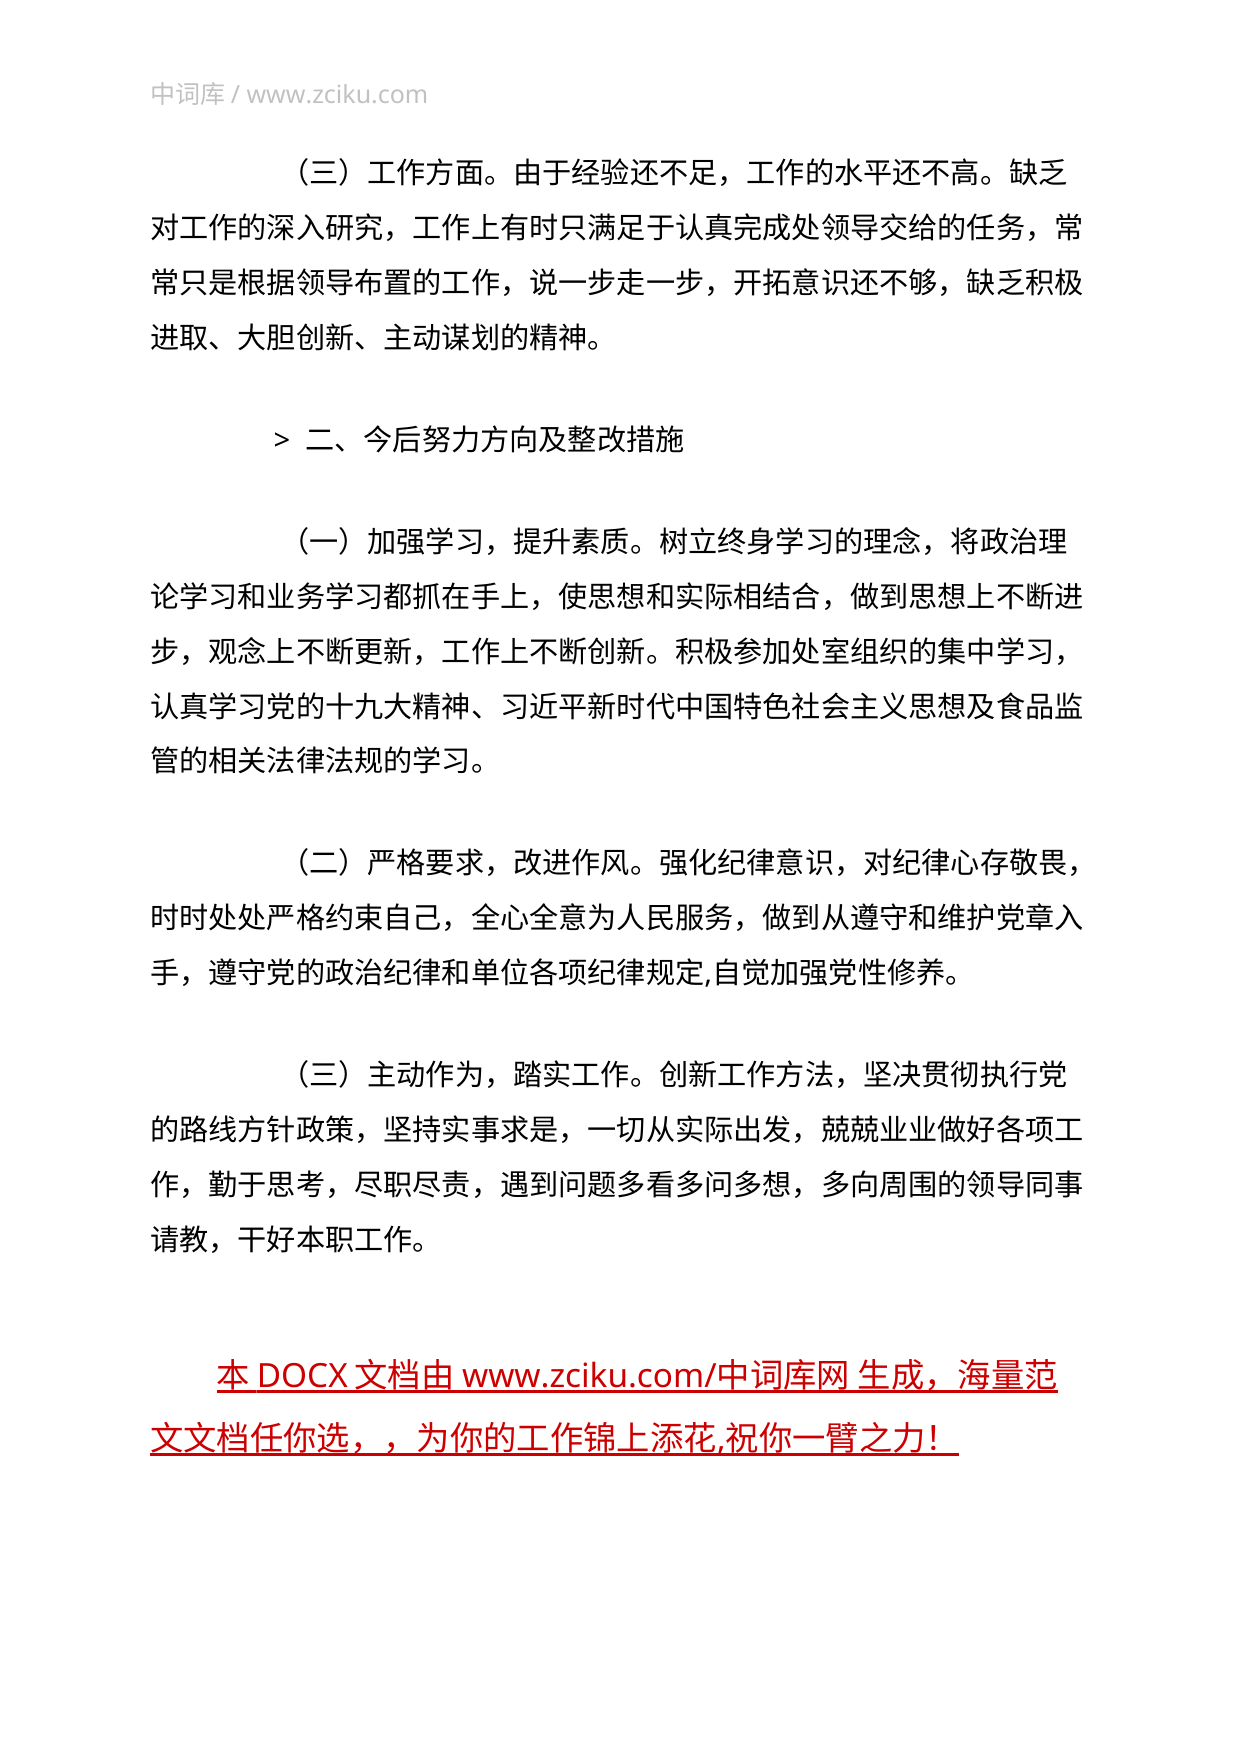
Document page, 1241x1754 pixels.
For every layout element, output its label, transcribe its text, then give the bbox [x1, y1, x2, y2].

text （二）严格要求，改进作风。强化纪律意识，对纪律心存敬畏，时时处处严格约束自己，全心全意为人民服务，做到从遵守和维护党章入手，遵守党的政治纪律和单位各项纪律规定,自觉加强党性修养。 [150, 840, 1090, 992]
text （三）主动作为，踏实工作。创新工作方法，坚决贯彻执行党的路线方针政策，坚持实事求是，一切从实际出发，兢兢业业做好各项工作，勤于思考，尽职尽责，遇到问题多看多问多想，多向周围的领导同事请教，干好本职工作。 [150, 1052, 1090, 1258]
text （三）工作方面。由于经验还不足，工作的水平还不高。缺乏对工作的深入研究，工作上有时只满足于认真完成处领导交给的任务，常常只是根据领导布置的工作，说一步走一步，开拓意识还不够，缺乏积极进取、大胆创新、主动谋划的精神。 [150, 150, 1090, 357]
text （一）加强学习，提升素质。树立终身学习的理念，将政治理论学习和业务学习都抓在手上，使思想和实际相结合，做到思想上不断进步，观念上不断更新，工作上不断创新。积极参加处室组织的集中学习，认真学习党的十九大精神、习近平新时代中国特色社会主义思想及食品监管的相关法律法规的学习。 [150, 518, 1090, 780]
text > 二、今后努力方向及整改措施 [150, 416, 1090, 459]
text 本DOCX文档由 www.zciku.com/中词库网 生成，海量范文文档任你选，，为你的工作锦上添花,祝你一臂之力！ [150, 1349, 1090, 1461]
